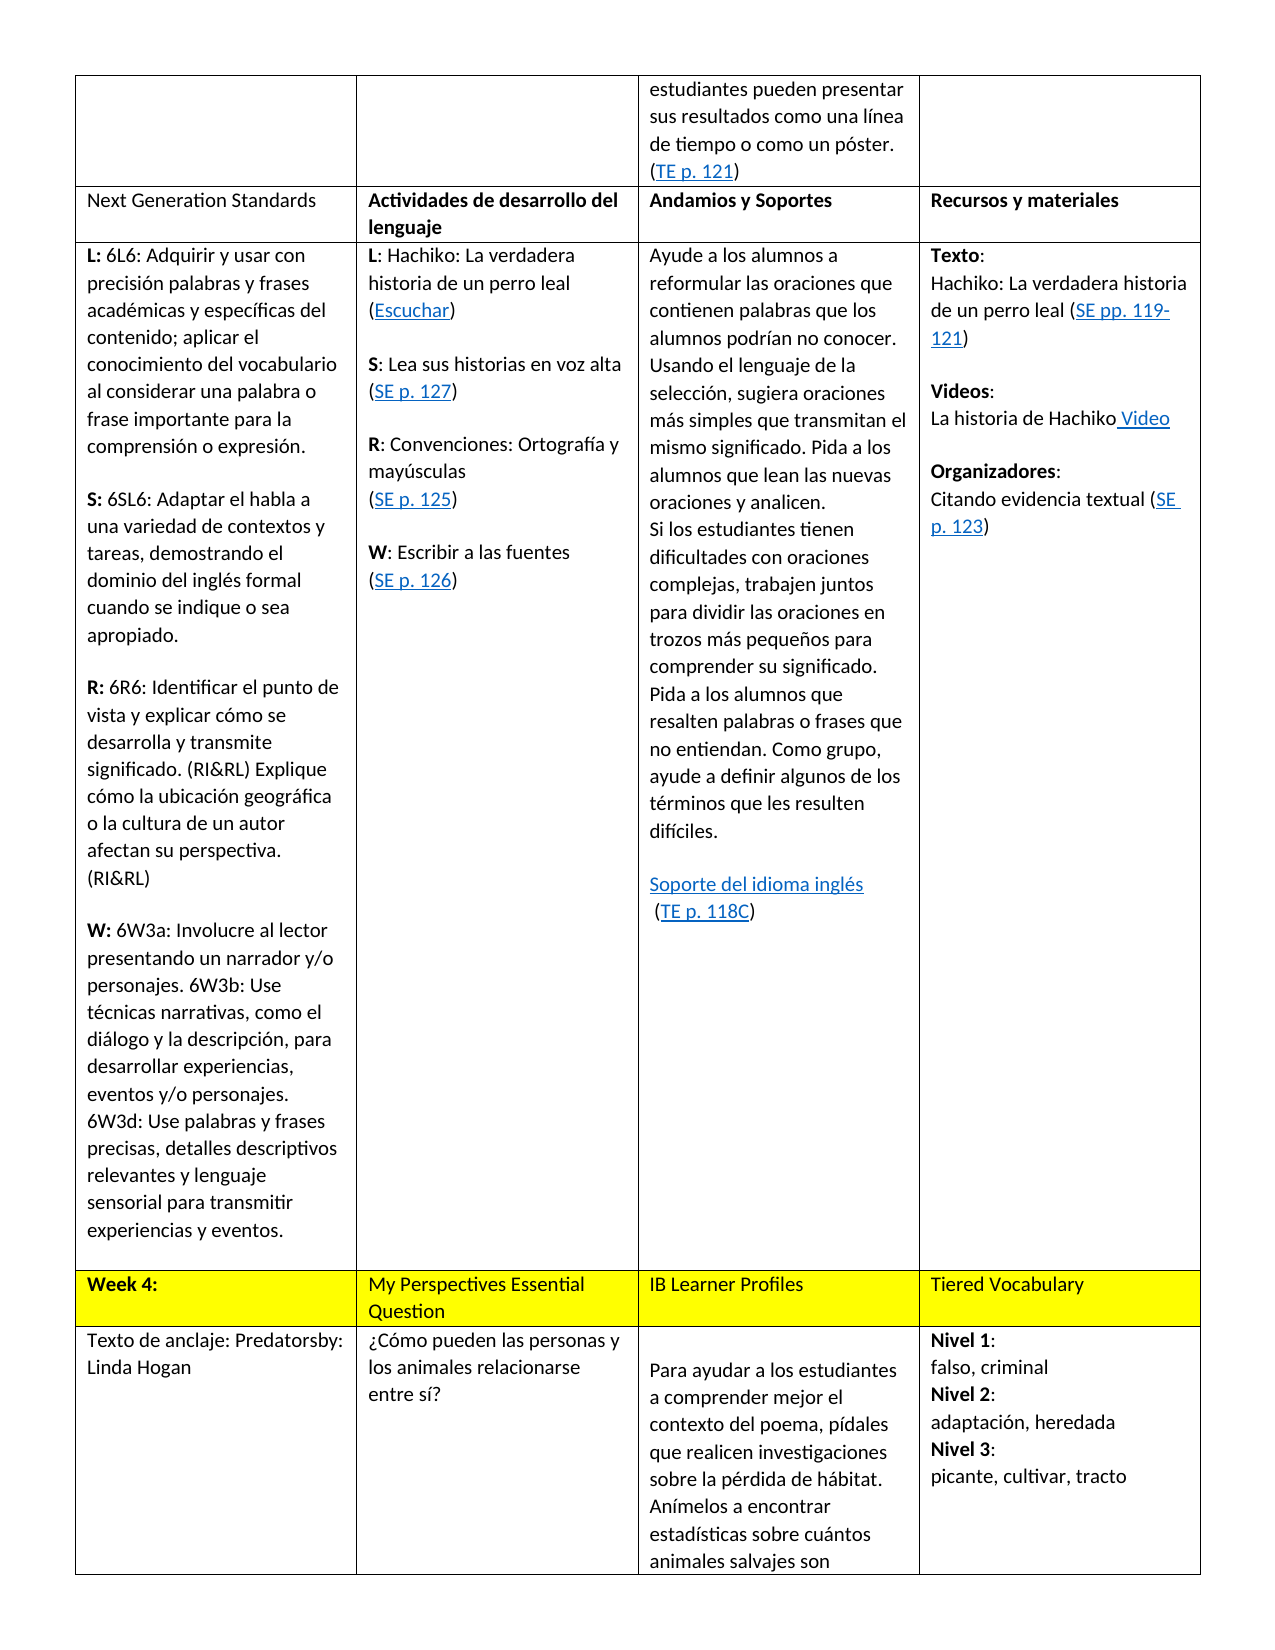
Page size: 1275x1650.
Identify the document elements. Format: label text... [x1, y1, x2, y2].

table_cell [920, 1327, 1200, 1574]
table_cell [357, 1327, 638, 1574]
table_cell Andamios y Soportes [639, 187, 919, 242]
table_cell Texto: Hachiko: La verdadera historia de un perro leal (SE pp. 119-121) Videos: La historia de Hachiko Video Organizadores: Citando evidencia textual (SE p. 123) [920, 243, 1200, 1270]
table_cell Ayude a los alumnos a reformular las oraciones que contienen palabras que los alumnos podrían no conocer. Usando el lenguaje de la selección, sugiera oraciones más simples que transmitan el mismo significado. Pida a los alumnos que lean las nuevas oraciones y analicen. Si los estudiantes tienen dificultades con oraciones complejas, trabajen juntos para dividir las oraciones en trozos más pequeños para comprender su significado. Pida a los alumnos que resalten palabras o frases que no entiendan. Como grupo, ayude a definir algunos de los términos que les resulten difíciles. Soporte del idioma inglés (TE p. 118C) [639, 243, 919, 1270]
table_cell Week 4: [76, 1271, 356, 1326]
table_cell Next Generation Standards [76, 187, 356, 242]
table_cell Tiered Vocabulary [920, 1271, 1200, 1326]
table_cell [639, 76, 919, 186]
table_cell Recursos y materiales [920, 187, 1200, 242]
table_cell L: 6L6: Adquirir y usar con precisión palabras y frases académicas y específicas del contenido; aplicar el conocimiento del vocabulario al considerar una palabra o frase importante para la comprensión o expresión. S: 6SL6: Adaptar el habla a una variedad de contextos y tareas, demostrando el dominio del inglés formal cuando se indique o sea apropiado. R: 6R6: Identificar el punto de vista y explicar cómo se desarrolla y transmite significado. (RI&RL) Explique cómo la ubicación geográfica o la cultura de un autor afectan su perspectiva. (RI&RL) W: 6W3a: Involucre al lector presentando un narrador y/o personajes. 6W3b: Use técnicas narrativas, como el diálogo y la descripción, para desarrollar experiencias, eventos y/o personajes. 6W3d: Use palabras y frases precisas, detalles descriptivos relevantes y lenguaje sensorial para transmitir experiencias y eventos. [76, 243, 356, 1270]
table_cell L: Hachiko: La verdadera historia de un perro leal (Escuchar) S: Lea sus historias en voz alta (SE p. 127) R: Convenciones: Ortografía y mayúsculas (SE p. 125) W: Escribir a las fuentes (SE p. 126) [357, 243, 638, 1270]
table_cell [76, 1327, 356, 1574]
table_cell IB Learner Profiles [639, 1271, 919, 1326]
table_cell My Perspectives Essential Question [357, 1271, 638, 1326]
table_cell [639, 1327, 919, 1574]
table_cell Actividades de desarrollo del lenguaje [357, 187, 638, 242]
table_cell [357, 76, 638, 186]
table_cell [920, 76, 1200, 186]
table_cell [76, 76, 356, 186]
